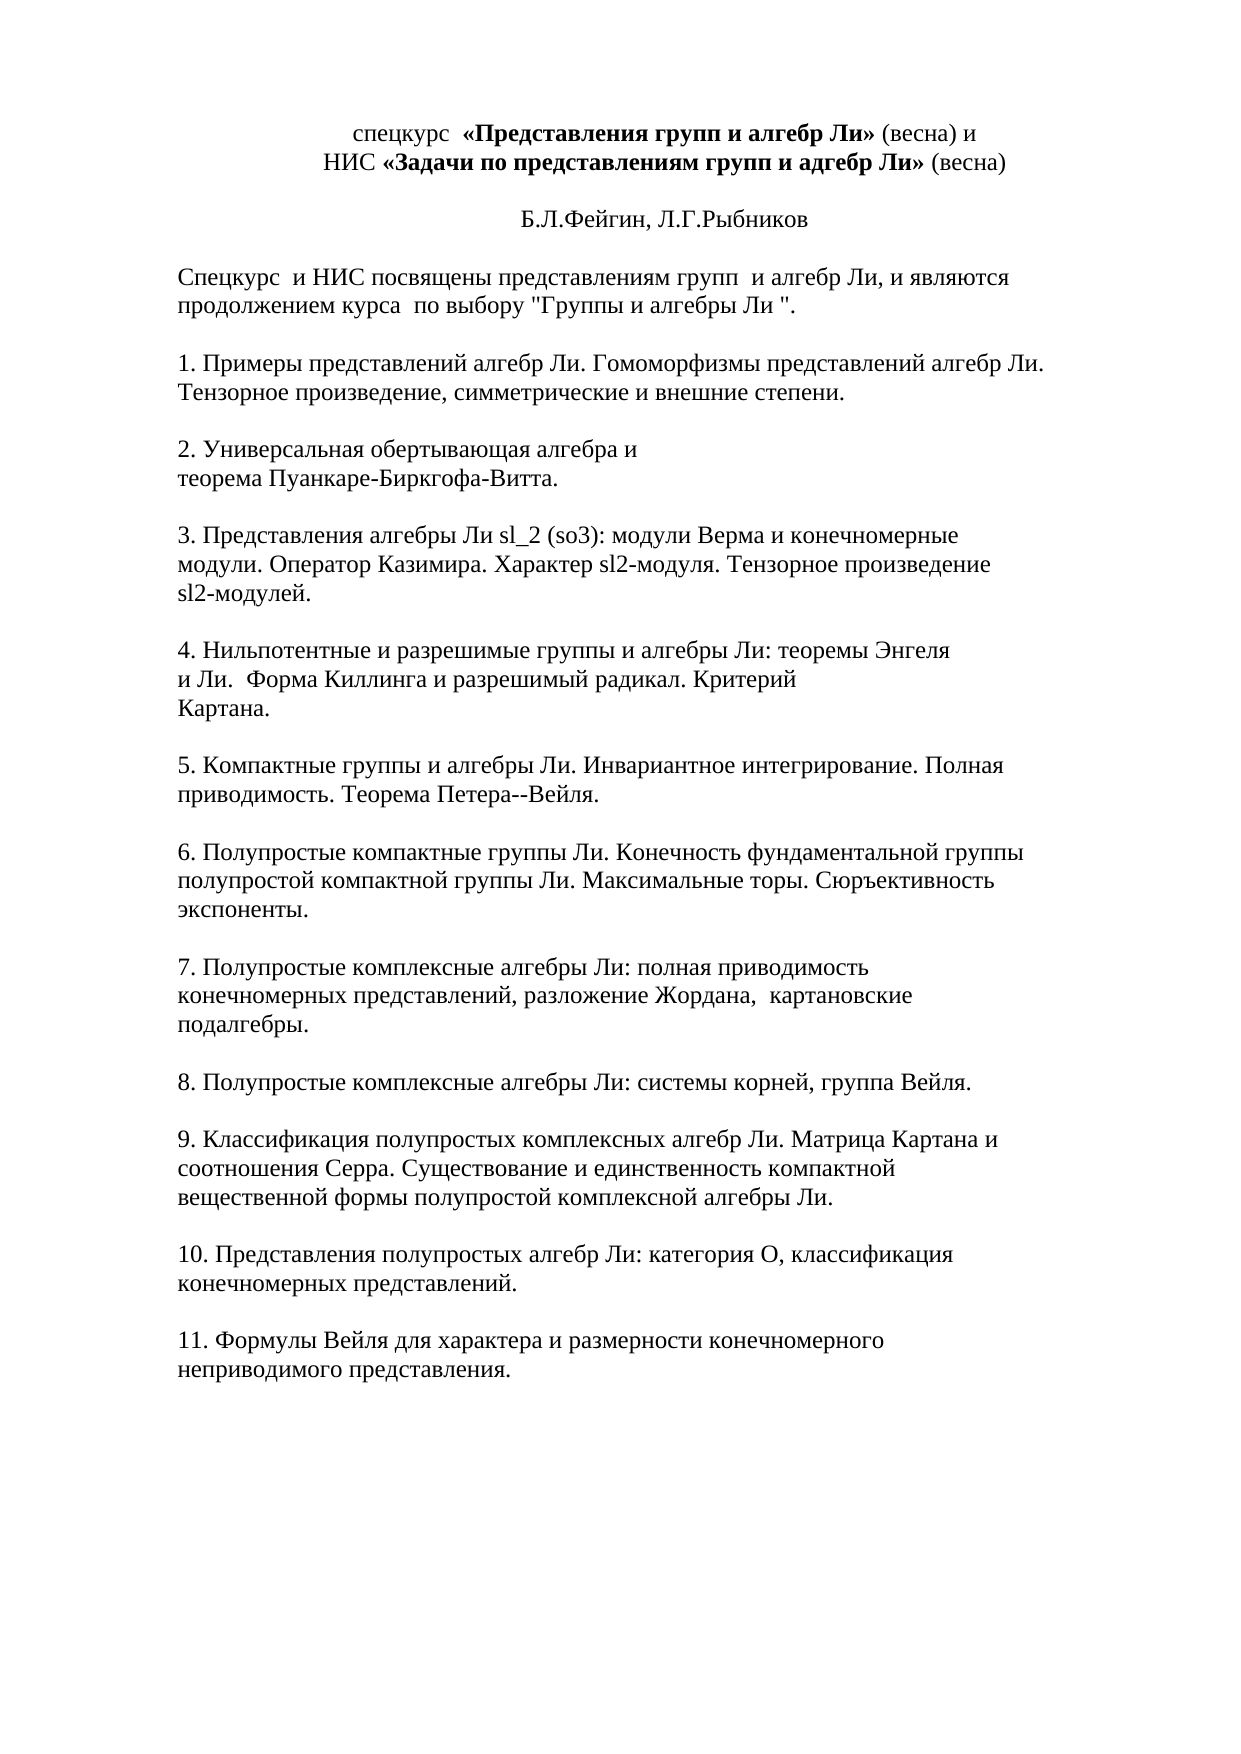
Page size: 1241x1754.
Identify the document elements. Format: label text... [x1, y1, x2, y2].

text спецкурс «Представления групп и алгебр Ли» (весна) и [177, 118, 1152, 147]
text 4. Нильпотентные и разрешимые группы и алгебры Ли: теоремы Энгеля и Ли. Форма Киллинга и разрешимый радикал. Критерий Картана. 5. Компактные группы и алгебры Ли. Инвариантное интегрирование. Полная приводимость. Теорема Петера--Вейля. 6. Полупростые компактные группы Ли. Конечность фундаментальной группы полупростой компактной группы Ли. Максимальные торы. Сюръективность экспоненты. 7. Полупростые комплексные алгебры Ли: полная приводимость конечномерных представлений, разложение Жордана, картановские подалгебры. 8. Полупростые комплексные алгебры Ли: системы корней, группа Вейля. 9. Классификация полупростых комплексных алгебр Ли. Матрица Картана и соотношения Серра. Существование и единственность компактной вещественной формы полупростой комплексной алгебры Ли. 10. Представления полупростых алгебр Ли: категория О, классификация конечномерных представлений. 11. Формулы Вейля для характера и размерности конечномерного неприводимого представления. [177, 636, 1152, 1383]
text 1. Примеры представлений алгебр Ли. Гомоморфизмы представлений алгебр Ли. Тензорное произведение, симметрические и внешние степени. [177, 348, 1152, 406]
text Спецкурс и НИС посвящены представлениям групп и алгебр Ли, и являются продолжением курса по выбору "Группы и алгебры Ли ". [177, 262, 1152, 319]
text 2. Универсальная обертывающая алгебра и теорема Пуанкаре-Биркгофа-Витта. 3. Представления алгебры Ли sl_2 (so3): модули Верма и конечномерные модули. Оператор Казимира. Характер sl2-модуля. Тензорное произведение sl2-модулей. [177, 434, 1152, 607]
text НИС «Задачи по представлениям групп и адгебр Ли» (весна) [177, 147, 1152, 176]
text Б.Л.Фейгин, Л.Г.Рыбников [177, 204, 1152, 233]
